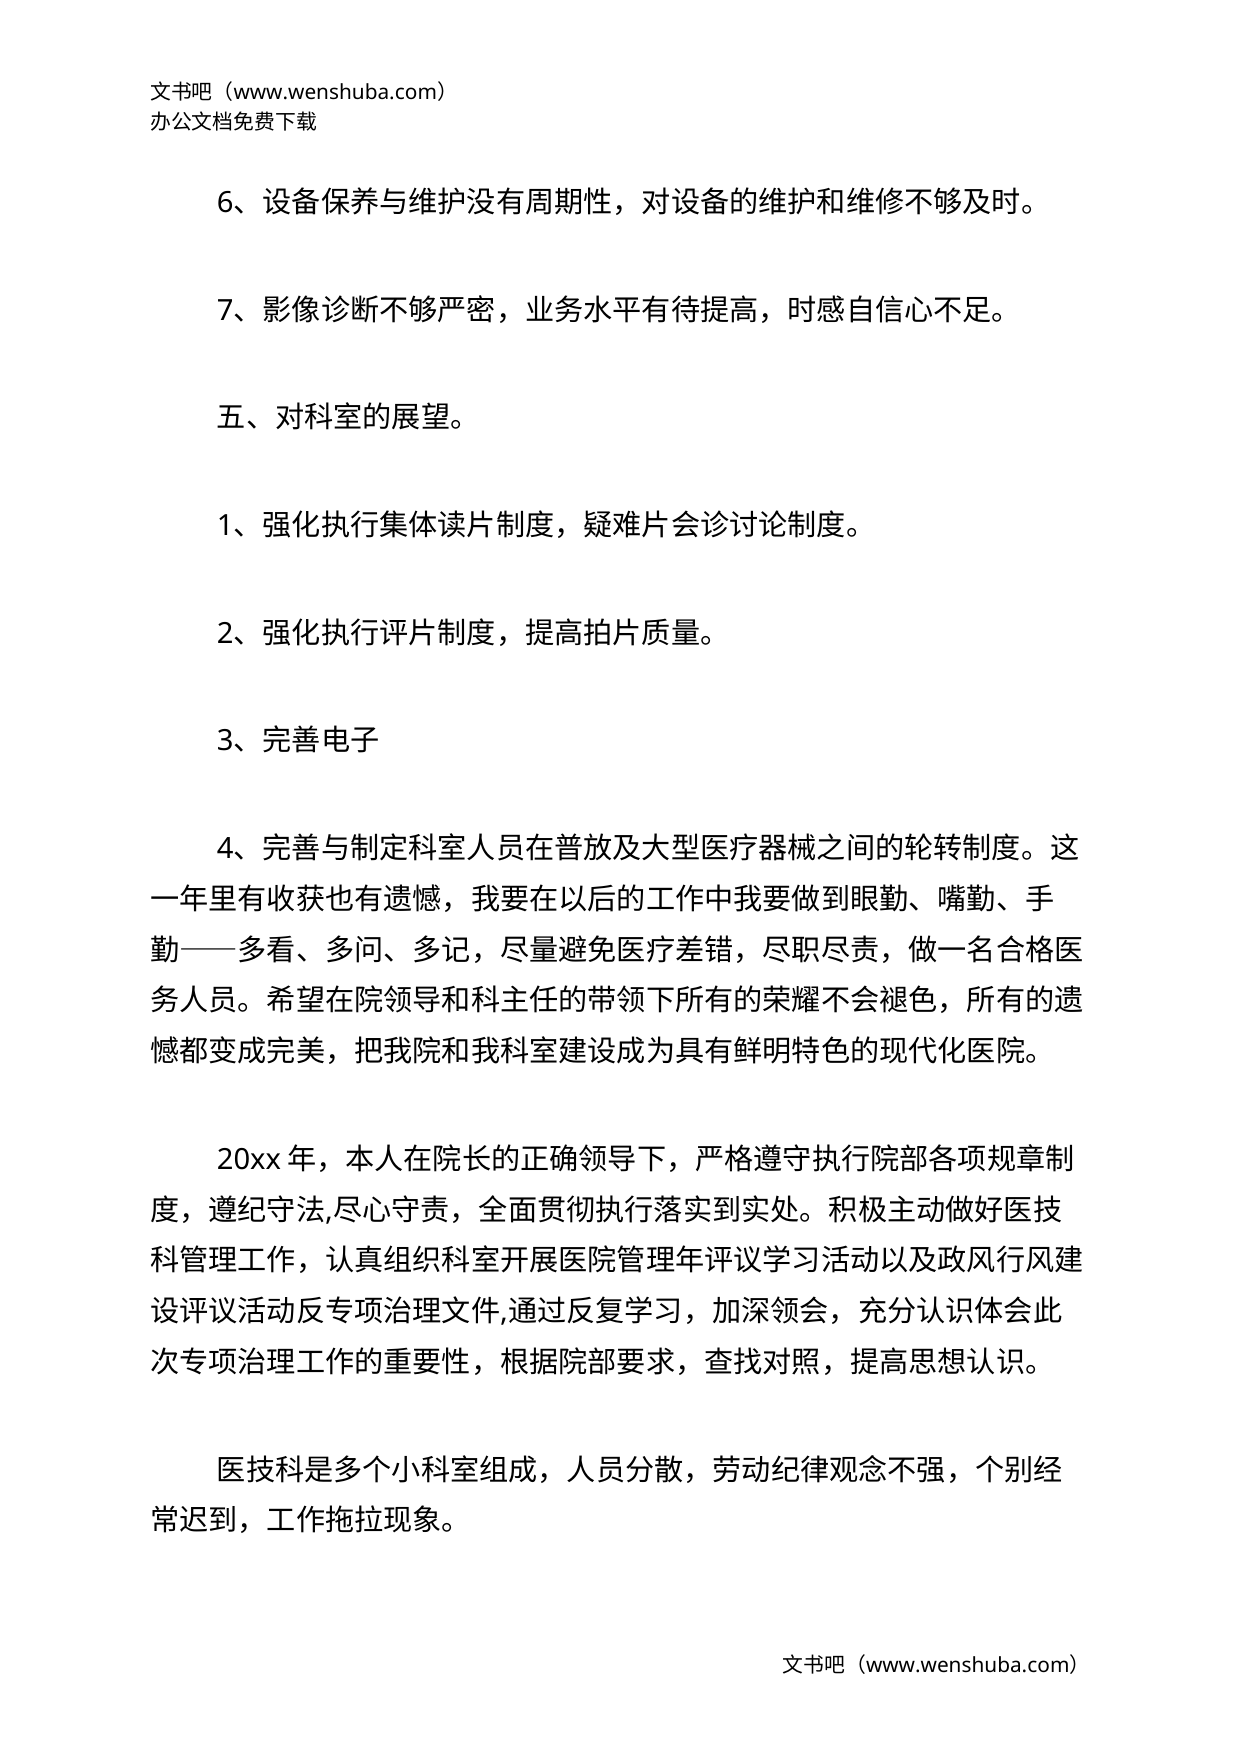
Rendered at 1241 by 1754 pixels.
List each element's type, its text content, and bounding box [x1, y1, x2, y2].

text 医技科是多个小科室组成，人员分散，劳动纪律观念不强，个别经常迟到，工作拖拉现象。 [150, 1446, 1090, 1539]
text 3、完善电子 [150, 717, 1090, 759]
text 4、完善与制定科室人员在普放及大型医疗器械之间的轮转制度。这一年里有收获也有遗憾，我要在以后的工作中我要做到眼勤、嘴勤、手勤――多看、多问、多记，尽量避免医疗差错，尽职尽责，做一名合格医务人员。希望在院领导和科主任的带领下所有的荣耀不会褪色，所有的遗憾都变成完美，把我院和我科室建设成为具有鲜明特色的现代化医院。 [150, 824, 1090, 1070]
text 五、对科室的展望。 [150, 394, 1090, 436]
text 7、影像诊断不够严密，业务水平有待提高，时感自信心不足。 [150, 286, 1090, 328]
text 2、强化执行评片制度，提高拍片质量。 [150, 609, 1090, 652]
text 1、强化执行集体读片制度，疑难片会诊讨论制度。 [150, 501, 1090, 544]
text 6、设备保养与维护没有周期性，对设备的维护和维修不够及时。 [150, 178, 1090, 221]
text 20xx年，本人在院长的正确领导下，严格遵守执行院部各项规章制度，遵纪守法,尽心守责，全面贯彻执行落实到实处。积极主动做好医技科管理工作，认真组织科室开展医院管理年评议学习活动以及政风行风建设评议活动反专项治理文件,通过反复学习，加深领会，充分认识体会此次专项治理工作的重要性，根据院部要求，查找对照，提高思想认识。 [150, 1135, 1090, 1381]
